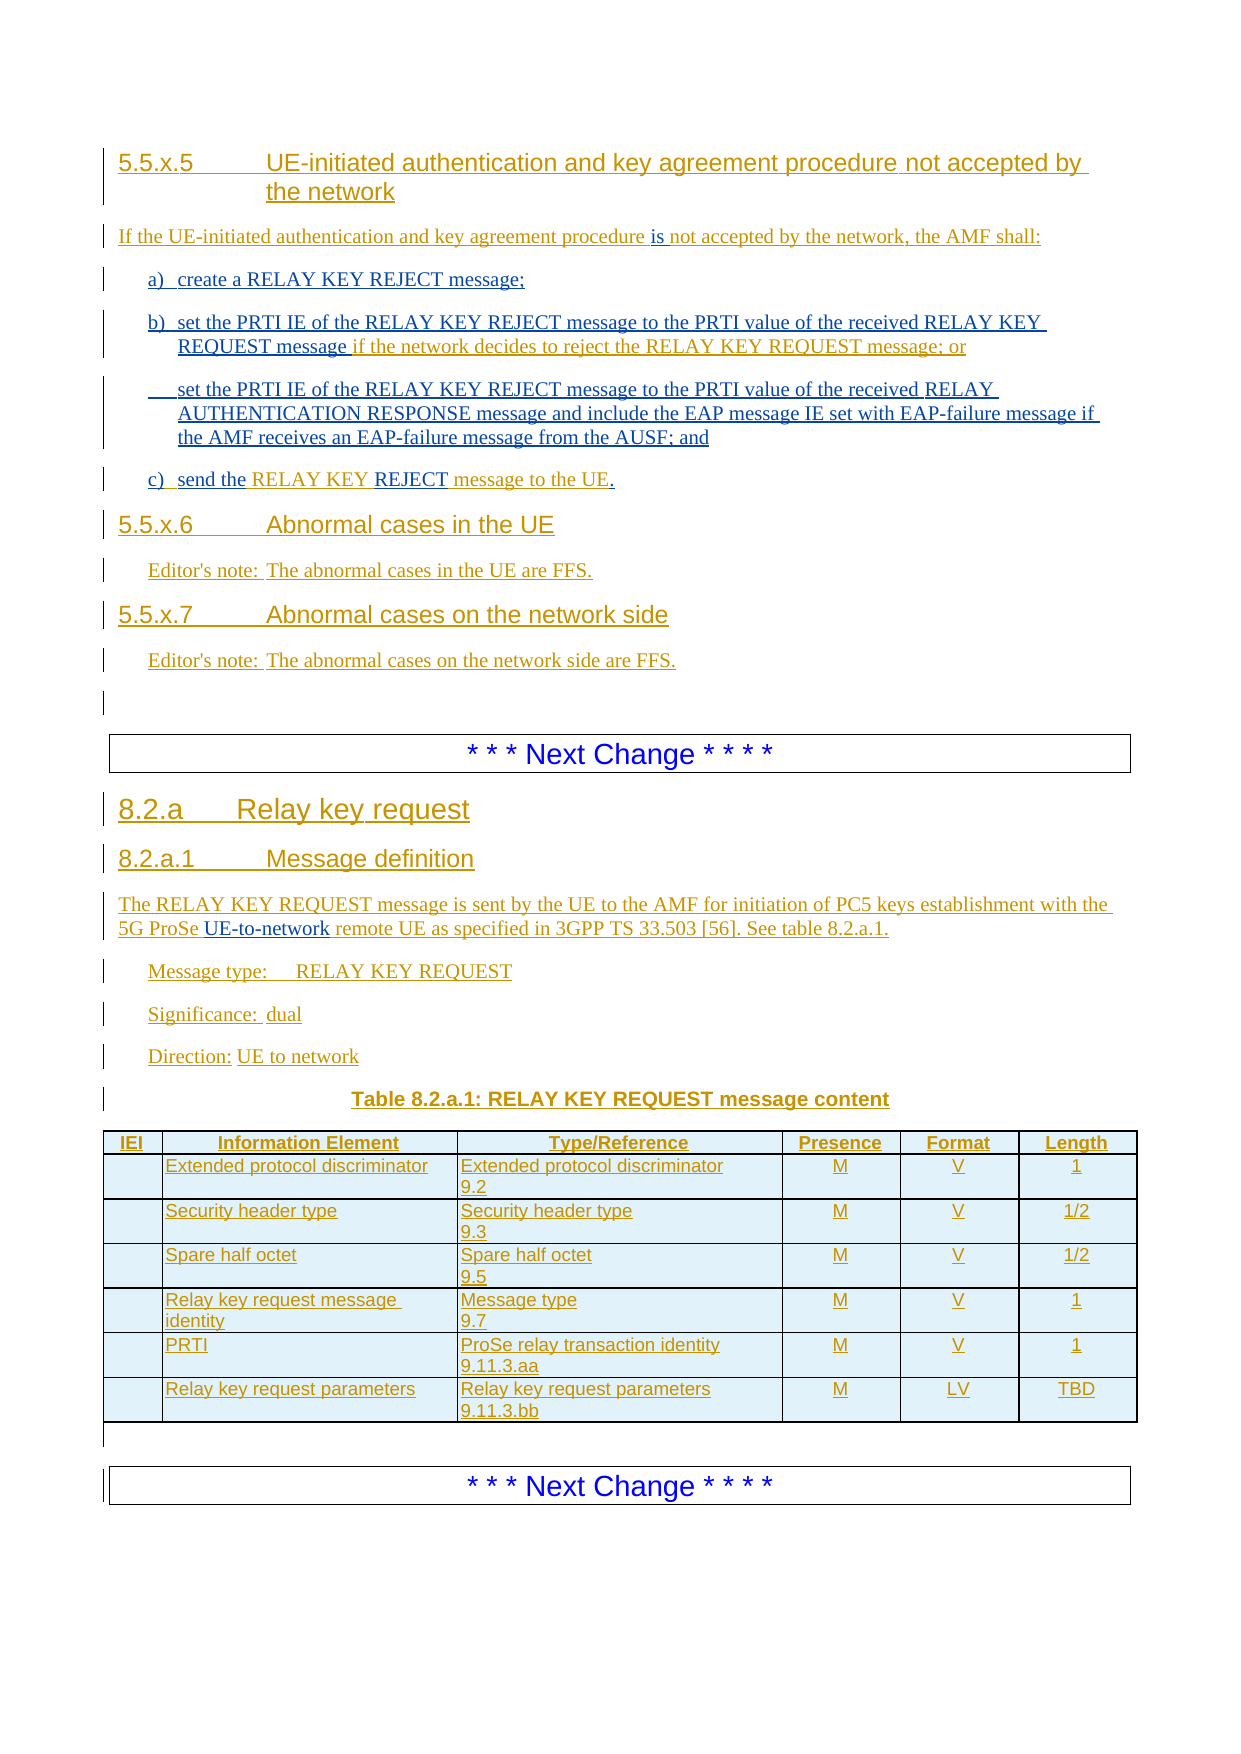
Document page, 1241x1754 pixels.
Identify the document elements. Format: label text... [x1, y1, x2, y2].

text * * * Next Change * * * * [110, 1467, 1130, 1504]
text * * * Next Change * * * * [110, 735, 1130, 772]
